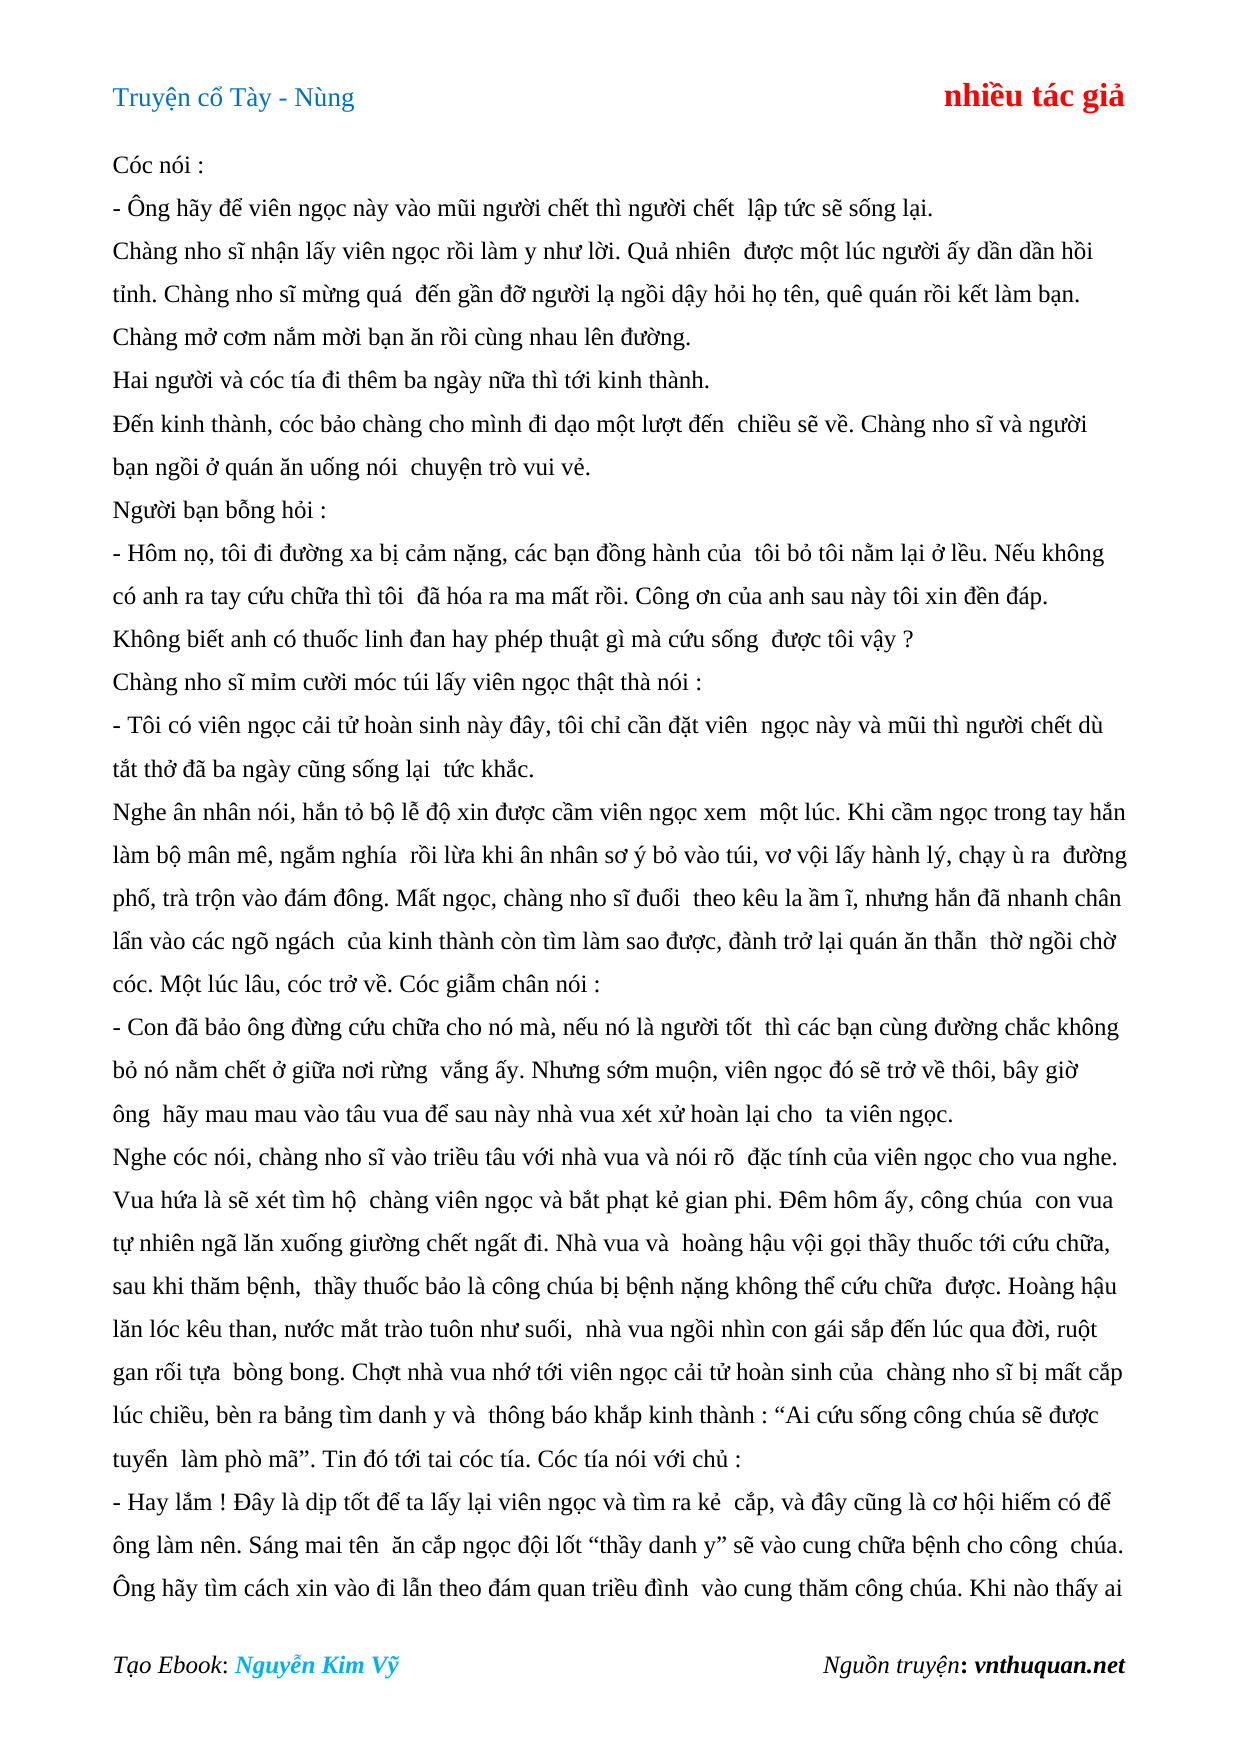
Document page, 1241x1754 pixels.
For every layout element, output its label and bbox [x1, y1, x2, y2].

text [112, 150, 1128, 1602]
